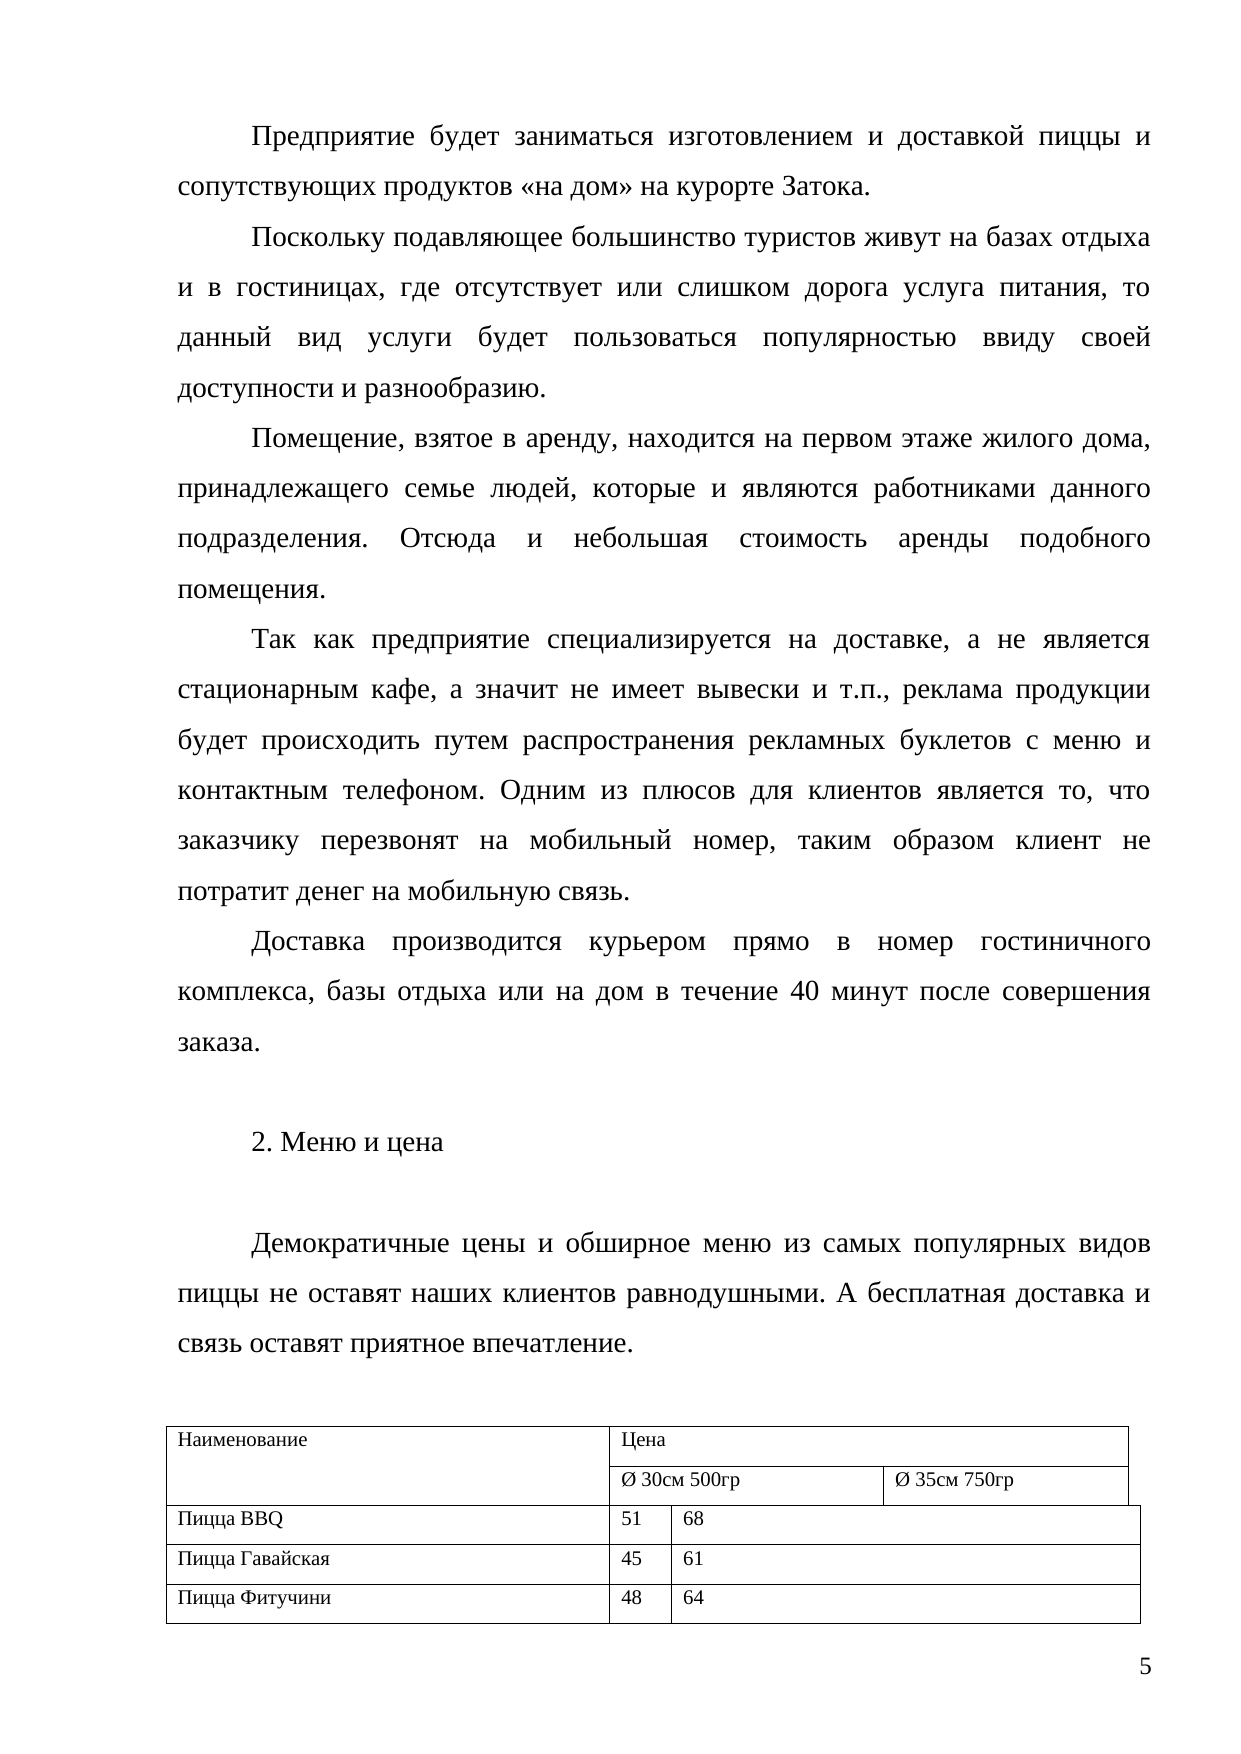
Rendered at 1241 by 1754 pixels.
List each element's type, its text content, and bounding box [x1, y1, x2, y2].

table_cell 45 [610, 1545, 671, 1584]
text Так как предприятие специализируется на доставке, а не является стационарным кафе, а значит не имеет вывески и т.п., реклама продукции будет происходить путем распространения рекламных буклетов с меню и контактным телефоном. Одним из плюсов для клиентов является то, что заказчику перезвонят на мобильный номер, таким образом клиент не потратит денег на мобильную связь. [177, 621, 1152, 906]
text Предприятие будет заниматься изготовлением и доставкой пиццы и сопутствующих продуктов «на дом» на курорте Затока. [177, 118, 1152, 202]
table_header Цена [610, 1427, 1128, 1466]
table_cell Ø 30см 500гр [610, 1467, 883, 1505]
text Демократичные цены и обширное меню из самых популярных видов пиццы не оставят наших клиентов равнодушными. А бесплатная доставка и связь оставят приятное впечатление. [177, 1225, 1152, 1359]
table_cell 48 [610, 1585, 671, 1623]
table_cell Пицца BBQ [167, 1506, 609, 1544]
table_cell 51 [610, 1506, 671, 1544]
table_cell Пицца Гавайская [167, 1545, 609, 1584]
table_cell 68 [672, 1506, 1140, 1544]
table_cell 61 [672, 1545, 1140, 1584]
table_header Наименование [167, 1427, 609, 1505]
text Поскольку подавляющее большинство туристов живут на базах отдыха и в гостиницах, где отсутствует или слишком дорога услуга питания, то данный вид услуги будет пользоваться популярностью ввиду своей доступности и разнообразию. [177, 219, 1152, 403]
text Помещение, взятое в аренду, находится на первом этаже жилого дома, принадлежащего семье людей, которые и являются работниками данного подразделения. Отсюда и небольшая стоимость аренды подобного помещения. [177, 420, 1152, 604]
text 2. Меню и цена [177, 1124, 1152, 1158]
table_cell Ø 35см 750гр [884, 1467, 1128, 1505]
table_cell 64 [672, 1585, 1140, 1623]
table_cell Пицца Фитучини [167, 1585, 609, 1623]
text Доставка производится курьером прямо в номер гостиничного комплекса, базы отдыха или на дом в течение 40 минут после совершения заказа. [177, 923, 1152, 1057]
